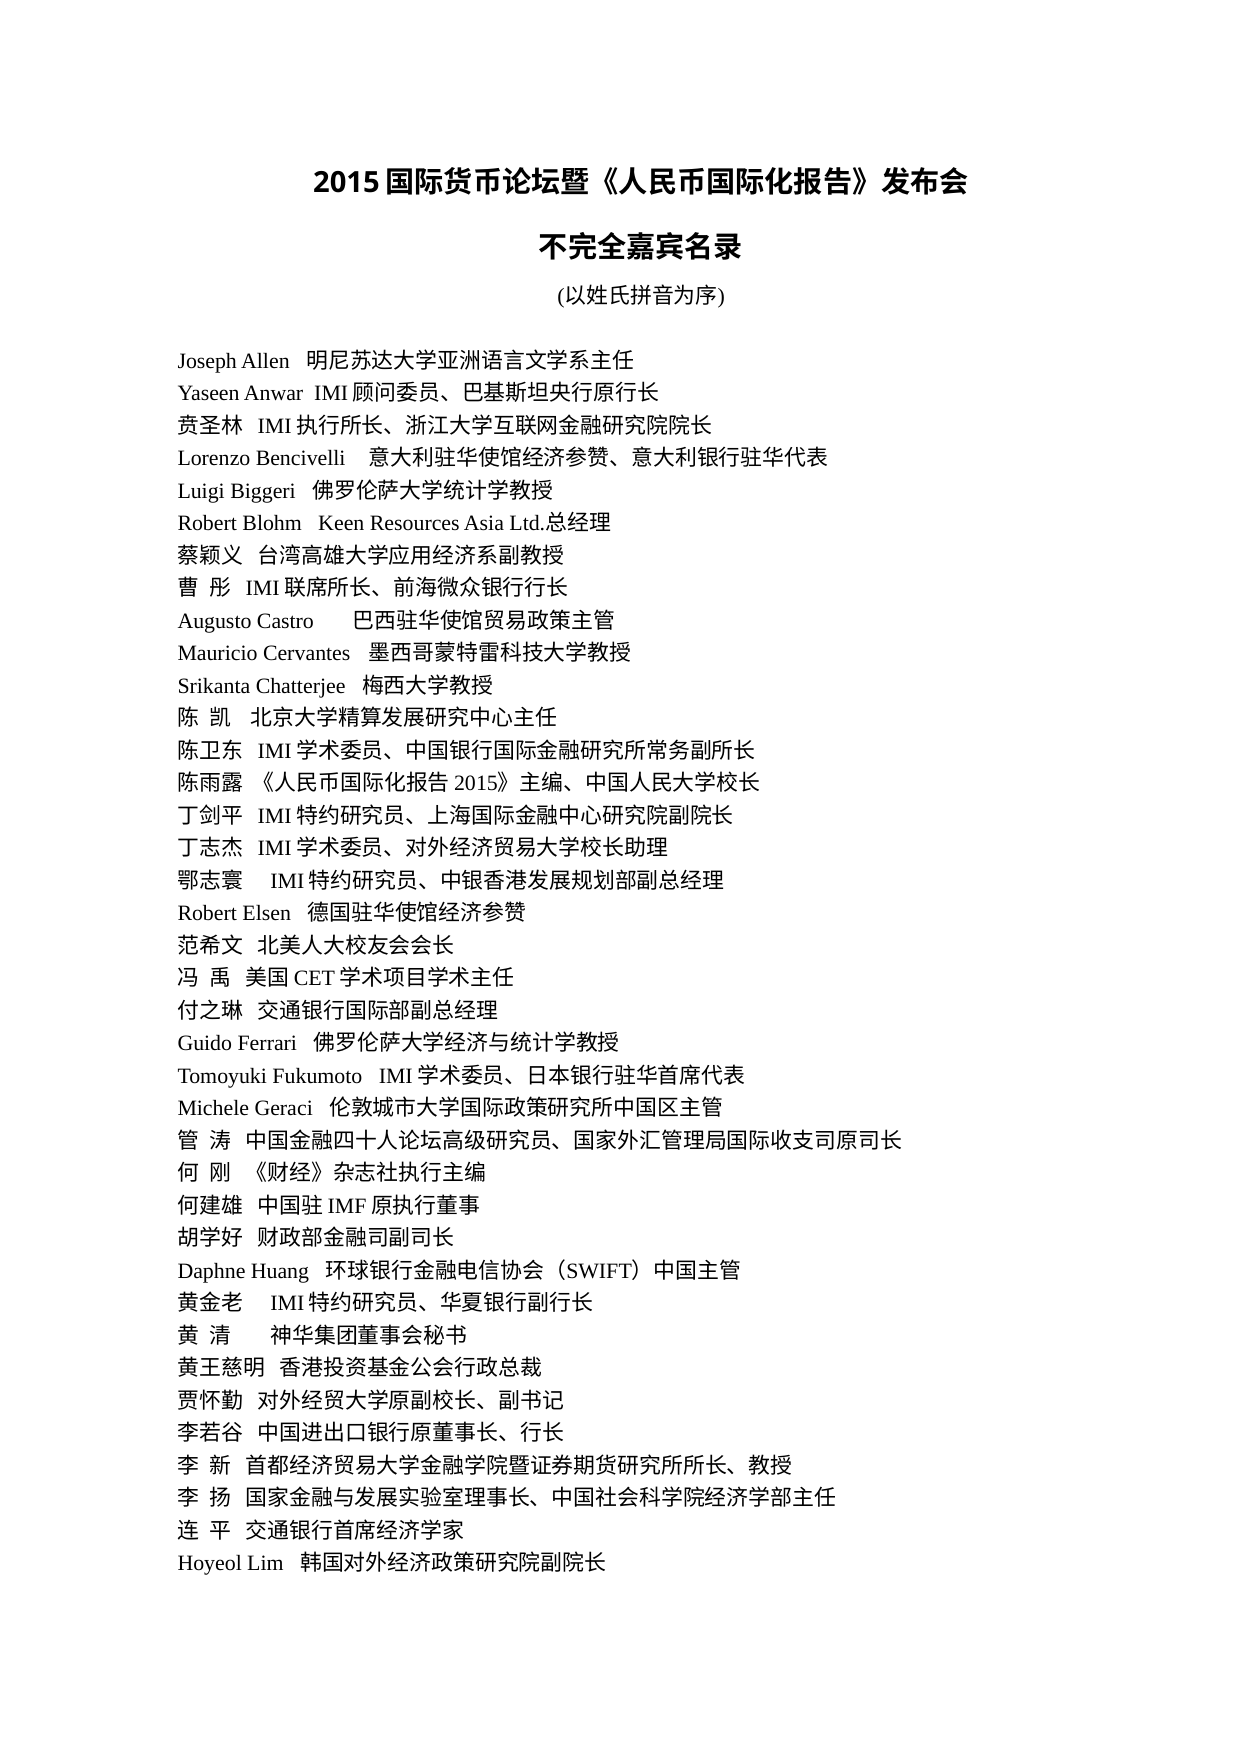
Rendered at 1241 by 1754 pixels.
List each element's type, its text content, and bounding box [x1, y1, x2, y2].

text Lorenzo Bencivelli 意大利驻华使馆经济参赞、意大利银行驻华代表 [177, 440, 1104, 472]
text 管 涛 中国金融四十人论坛高级研究员、国家外汇管理局国际收支司原司长 [177, 1122, 1104, 1155]
text Augusto Castro 巴西驻华使馆贸易政策主管 [177, 602, 1104, 635]
text 鄂志寰 IMI特约研究员、中银香港发展规划部副总经理 [177, 862, 1104, 895]
text 陈雨露 《人民币国际化报告2015》主编、中国人民大学校长 [177, 765, 1104, 797]
text 胡学好 财政部金融司副司长 [177, 1220, 1104, 1252]
text Michele Geraci 伦敦城市大学国际政策研究所中国区主管 [177, 1090, 1104, 1122]
text Daphne Huang 环球银行金融电信协会（SWIFT）中国主管 [177, 1252, 1104, 1285]
text Yaseen Anwar IMI顾问委员、巴基斯坦央行原行长 [177, 375, 1104, 407]
text Robert Blohm Keen Resources Asia Ltd.总经理 [177, 505, 1104, 537]
text Joseph Allen 明尼苏达大学亚洲语言文学系主任 [177, 342, 1104, 375]
text (以姓氏拼音为序) [177, 277, 1104, 310]
text 付之琳 交通银行国际部副总经理 [177, 992, 1104, 1025]
text Srikanta Chatterjee 梅西大学教授 [177, 667, 1104, 700]
text 陈 凯 北京大学精算发展研究中心主任 [177, 700, 1104, 732]
text 范希文 北美人大校友会会长 [177, 927, 1104, 960]
text 冯 禹 美国CET学术项目学术主任 [177, 960, 1104, 992]
text 李 扬 国家金融与发展实验室理事长、中国社会科学院经济学部主任 [177, 1480, 1104, 1512]
text 贾怀勤 对外经贸大学原副校长、副书记 [177, 1382, 1104, 1415]
text 贲圣林 IMI执行所长、浙江大学互联网金融研究院院长 [177, 407, 1104, 440]
text 李 新 首都经济贸易大学金融学院暨证券期货研究所所长、教授 [177, 1447, 1104, 1480]
text Tomoyuki Fukumoto IMI学术委员、日本银行驻华首席代表 [177, 1057, 1104, 1090]
text 李若谷 中国进出口银行原董事长、行长 [177, 1415, 1104, 1447]
text 曹 彤 IMI联席所长、前海微众银行行长 [177, 570, 1104, 602]
text 连 平 交通银行首席经济学家 [177, 1512, 1104, 1545]
text Hoyeol Lim 韩国对外经济政策研究院副院长 [177, 1545, 1104, 1577]
text 丁志杰 IMI学术委员、对外经济贸易大学校长助理 [177, 830, 1104, 862]
text Mauricio Cervantes 墨西哥蒙特雷科技大学教授 [177, 635, 1104, 667]
text 不完全嘉宾名录 [177, 212, 1104, 277]
text 陈卫东 IMI学术委员、中国银行国际金融研究所常务副所长 [177, 732, 1104, 765]
text Luigi Biggeri 佛罗伦萨大学统计学教授 [177, 472, 1104, 505]
text Guido Ferrari 佛罗伦萨大学经济与统计学教授 [177, 1025, 1104, 1057]
text 黄 清 神华集团董事会秘书 [177, 1317, 1104, 1350]
text Robert Elsen 德国驻华使馆经济参赞 [177, 895, 1104, 927]
text 黄王慈明 香港投资基金公会行政总裁 [177, 1350, 1104, 1382]
text 黄金老 IMI特约研究员、华夏银行副行长 [177, 1285, 1104, 1317]
text 蔡颖义 台湾高雄大学应用经济系副教授 [177, 537, 1104, 570]
text 何建雄 中国驻IMF原执行董事 [177, 1187, 1104, 1220]
text 丁剑平 IMI特约研究员、上海国际金融中心研究院副院长 [177, 797, 1104, 830]
text 何 刚 《财经》杂志社执行主编 [177, 1155, 1104, 1187]
text 2015国际货币论坛暨《人民币国际化报告》发布会 [177, 147, 1104, 212]
